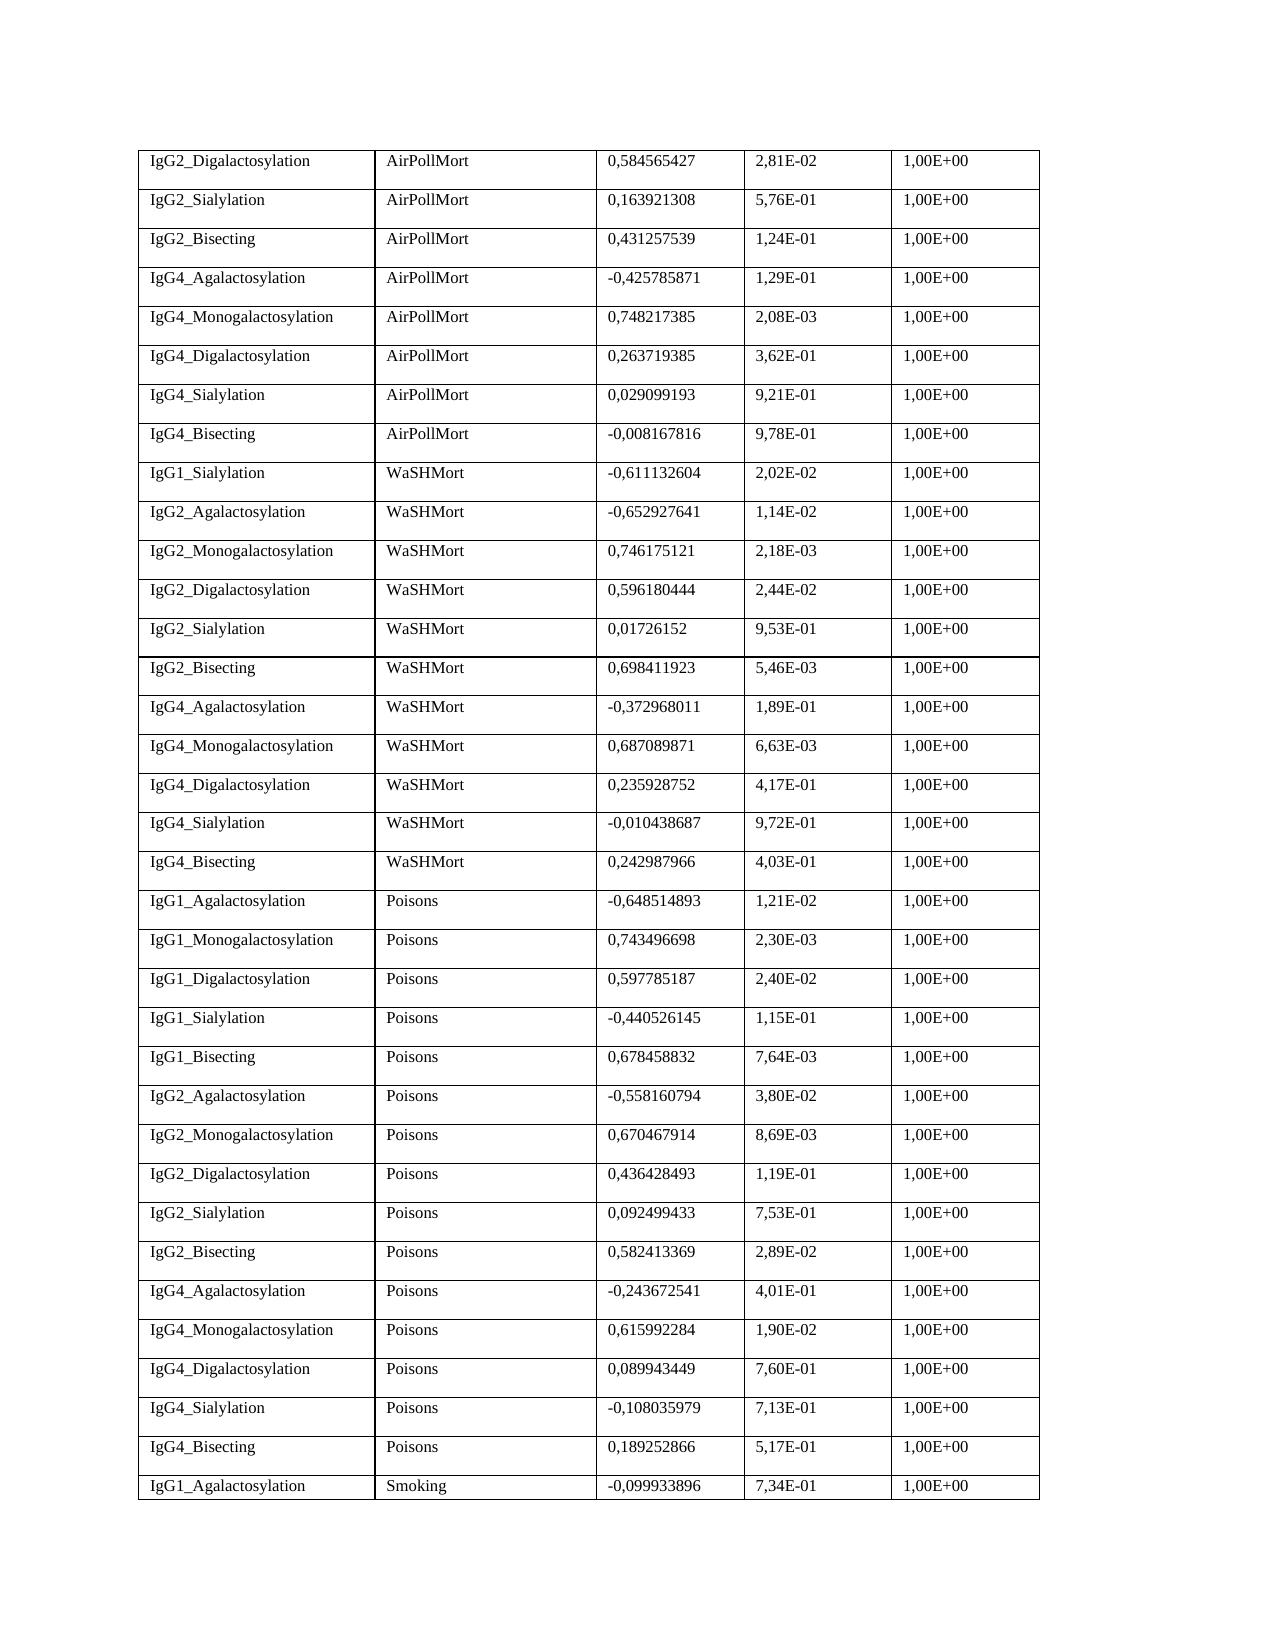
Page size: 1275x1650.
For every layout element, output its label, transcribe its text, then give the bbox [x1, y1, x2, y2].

table_cell 1,24E-01 [745, 229, 891, 267]
table_cell WaSHMort [376, 852, 596, 890]
table_cell 1,00E+00 [892, 969, 1039, 1007]
table_cell WaSHMort [376, 463, 596, 501]
table_cell 0,235928752 [597, 774, 744, 812]
table_cell 1,00E+00 [892, 1047, 1039, 1085]
table_cell 1,00E+00 [892, 463, 1039, 501]
table_cell 5,17E-01 [745, 1437, 891, 1474]
table_cell 1,00E+00 [892, 1359, 1039, 1397]
table_cell Poisons [376, 969, 596, 1007]
table_cell 0,189252866 [597, 1437, 744, 1474]
table_cell 0,029099193 [597, 385, 744, 423]
table_cell IgG4_Digalactosylation [139, 1359, 374, 1397]
table_cell IgG2_Sialylation [139, 1203, 374, 1241]
table_cell 0,743496698 [597, 930, 744, 968]
table_cell IgG2_Digalactosylation [139, 151, 374, 189]
table_cell 1,00E+00 [892, 190, 1039, 228]
table_cell 1,00E+00 [892, 580, 1039, 617]
table_cell WaSHMort [376, 774, 596, 812]
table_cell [139, 1476, 374, 1499]
table_cell 1,00E+00 [892, 424, 1039, 462]
table_cell IgG2_Digalactosylation [139, 1164, 374, 1202]
table_cell 1,90E-02 [745, 1320, 891, 1358]
table_cell 1,15E-01 [745, 1008, 891, 1046]
table_cell 4,01E-01 [745, 1281, 891, 1319]
table_cell IgG4_Agalactosylation [139, 1281, 374, 1319]
table_cell IgG2_Sialylation [139, 190, 374, 228]
table_cell 1,89E-01 [745, 696, 891, 734]
table_cell -0,652927641 [597, 502, 744, 539]
table_cell Poisons [376, 1320, 596, 1358]
table_cell 0,163921308 [597, 190, 744, 228]
table_cell Poisons [376, 1203, 596, 1241]
table_cell IgG2_Sialylation [139, 619, 374, 656]
table_cell 1,21E-02 [745, 891, 891, 929]
table_cell IgG1_Sialylation [139, 1008, 374, 1046]
table_cell -0,372968011 [597, 696, 744, 734]
table_cell 1,00E+00 [892, 1164, 1039, 1202]
table_cell 1,00E+00 [892, 735, 1039, 773]
table_cell 1,00E+00 [892, 385, 1039, 423]
table_cell Poisons [376, 1242, 596, 1280]
table_cell IgG4_Monogalactosylation [139, 1320, 374, 1358]
table_cell 6,63E-03 [745, 735, 891, 773]
table_cell 0,089943449 [597, 1359, 744, 1397]
table_cell 9,21E-01 [745, 385, 891, 423]
table_cell IgG1_Bisecting [139, 1047, 374, 1085]
table_cell 9,53E-01 [745, 619, 891, 656]
table_cell IgG2_Monogalactosylation [139, 541, 374, 578]
table_cell 2,44E-02 [745, 580, 891, 617]
table_cell 1,00E+00 [892, 658, 1039, 695]
table_cell IgG1_Sialylation [139, 463, 374, 501]
table_cell 2,02E-02 [745, 463, 891, 501]
table_cell 2,40E-02 [745, 969, 891, 1007]
table_cell 2,18E-03 [745, 541, 891, 578]
table_cell IgG4_Sialylation [139, 813, 374, 851]
table_cell Poisons [376, 1359, 596, 1397]
table_cell Poisons [376, 1281, 596, 1319]
table_cell 0,746175121 [597, 541, 744, 578]
table_cell 1,00E+00 [892, 774, 1039, 812]
table_cell 1,19E-01 [745, 1164, 891, 1202]
table_cell WaSHMort [376, 813, 596, 851]
table_cell 1,00E+00 [892, 229, 1039, 267]
table_cell IgG2_Agalactosylation [139, 502, 374, 539]
table_cell IgG1_Monogalactosylation [139, 930, 374, 968]
table_cell Poisons [376, 1086, 596, 1124]
table_cell IgG4_Bisecting [139, 852, 374, 890]
table_cell 0,436428493 [597, 1164, 744, 1202]
table_cell 7,60E-01 [745, 1359, 891, 1397]
table_cell 0,596180444 [597, 580, 744, 617]
table_cell AirPollMort [376, 385, 596, 423]
table_cell -0,558160794 [597, 1086, 744, 1124]
table_cell Poisons [376, 891, 596, 929]
table_cell 0,687089871 [597, 735, 744, 773]
table_cell 1,00E+00 [892, 930, 1039, 968]
table_cell -0,648514893 [597, 891, 744, 929]
table_cell 7,34E-01 [745, 1476, 891, 1499]
table_cell Smoking [376, 1476, 596, 1499]
table_cell -0,099933896 [597, 1476, 744, 1499]
table_cell IgG4_Digalactosylation [139, 346, 374, 384]
table_cell 3,62E-01 [745, 346, 891, 384]
table_cell IgG2_Agalactosylation [139, 1086, 374, 1124]
table_cell IgG4_Sialylation [139, 385, 374, 423]
table_cell 2,81E-02 [745, 151, 891, 189]
table_cell 4,17E-01 [745, 774, 891, 812]
table_cell IgG4_Sialylation [139, 1398, 374, 1436]
table_cell 8,69E-03 [745, 1125, 891, 1163]
table_cell 4,03E-01 [745, 852, 891, 890]
table_cell IgG2_Bisecting [139, 229, 374, 267]
table_cell IgG2_Bisecting [139, 1242, 374, 1280]
table_cell 0,584565427 [597, 151, 744, 189]
table_cell 1,00E+00 [892, 346, 1039, 384]
table_cell IgG2_Bisecting [139, 658, 374, 695]
table_cell -0,611132604 [597, 463, 744, 501]
table_cell Poisons [376, 1125, 596, 1163]
table_cell 0,092499433 [597, 1203, 744, 1241]
table_cell 0,263719385 [597, 346, 744, 384]
table_cell 1,00E+00 [892, 1086, 1039, 1124]
table_cell Poisons [376, 1008, 596, 1046]
table_cell Poisons [376, 930, 596, 968]
table_cell AirPollMort [376, 268, 596, 306]
table_cell 1,00E+00 [892, 502, 1039, 539]
table_cell 0,242987966 [597, 852, 744, 890]
table_cell WaSHMort [376, 541, 596, 578]
table_cell 0,582413369 [597, 1242, 744, 1280]
table_cell AirPollMort [376, 151, 596, 189]
table_cell 5,46E-03 [745, 658, 891, 695]
table_cell 1,00E+00 [892, 268, 1039, 306]
table_cell 5,76E-01 [745, 190, 891, 228]
table_cell AirPollMort [376, 346, 596, 384]
table_cell WaSHMort [376, 735, 596, 773]
table_cell -0,440526145 [597, 1008, 744, 1046]
table_cell 1,00E+00 [892, 1242, 1039, 1280]
table_cell 0,748217385 [597, 307, 744, 345]
table_cell IgG2_Digalactosylation [139, 580, 374, 617]
table_cell 1,00E+00 [892, 1398, 1039, 1436]
table_cell WaSHMort [376, 580, 596, 617]
table_cell IgG1_Digalactosylation [139, 969, 374, 1007]
table_cell 1,00E+00 [892, 813, 1039, 851]
table_cell IgG4_Monogalactosylation [139, 735, 374, 773]
table_cell 0,670467914 [597, 1125, 744, 1163]
table_cell 7,53E-01 [745, 1203, 891, 1241]
table_cell 3,80E-02 [745, 1086, 891, 1124]
table_cell -0,010438687 [597, 813, 744, 851]
table_cell 1,00E+00 [892, 1437, 1039, 1474]
table_cell -0,425785871 [597, 268, 744, 306]
table_cell Poisons [376, 1398, 596, 1436]
table_cell WaSHMort [376, 619, 596, 656]
table_cell 0,597785187 [597, 969, 744, 1007]
table_cell IgG4_Bisecting [139, 424, 374, 462]
table_cell -0,008167816 [597, 424, 744, 462]
table_cell 1,00E+00 [892, 1281, 1039, 1319]
table_cell 1,00E+00 [892, 541, 1039, 578]
table_cell 0,431257539 [597, 229, 744, 267]
table_cell IgG4_Agalactosylation [139, 696, 374, 734]
table_cell 0,698411923 [597, 658, 744, 695]
table_cell Poisons [376, 1047, 596, 1085]
table_cell Poisons [376, 1164, 596, 1202]
table_cell 1,14E-02 [745, 502, 891, 539]
table_cell 1,00E+00 [892, 1203, 1039, 1241]
table_cell Poisons [376, 1437, 596, 1474]
table_cell 7,64E-03 [745, 1047, 891, 1085]
table_cell 1,00E+00 [892, 891, 1039, 929]
table_cell IgG4_Agalactosylation [139, 268, 374, 306]
table_cell AirPollMort [376, 307, 596, 345]
table_cell IgG1_Agalactosylation [139, 891, 374, 929]
table_cell 1,00E+00 [892, 1008, 1039, 1046]
table_cell 0,615992284 [597, 1320, 744, 1358]
table_cell 2,89E-02 [745, 1242, 891, 1280]
table_cell -0,243672541 [597, 1281, 744, 1319]
table_cell 1,00E+00 [892, 151, 1039, 189]
table_cell 7,13E-01 [745, 1398, 891, 1436]
table_cell IgG4_Digalactosylation [139, 774, 374, 812]
table_cell WaSHMort [376, 658, 596, 695]
table_cell IgG2_Monogalactosylation [139, 1125, 374, 1163]
table_cell 0,678458832 [597, 1047, 744, 1085]
table_cell 1,00E+00 [892, 852, 1039, 890]
table_cell 1,29E-01 [745, 268, 891, 306]
table_cell AirPollMort [376, 424, 596, 462]
table_cell 2,08E-03 [745, 307, 891, 345]
table_cell 1,00E+00 [892, 619, 1039, 656]
table_cell WaSHMort [376, 696, 596, 734]
table_cell AirPollMort [376, 190, 596, 228]
table_cell -0,108035979 [597, 1398, 744, 1436]
table_cell 1,00E+00 [892, 307, 1039, 345]
table_cell 0,01726152 [597, 619, 744, 656]
table_cell IgG4_Bisecting [139, 1437, 374, 1474]
table_cell 1,00E+00 [892, 696, 1039, 734]
table_cell IgG4_Monogalactosylation [139, 307, 374, 345]
table_cell 9,72E-01 [745, 813, 891, 851]
table_cell 1,00E+00 [892, 1476, 1039, 1499]
table_cell 2,30E-03 [745, 930, 891, 968]
table_cell 1,00E+00 [892, 1125, 1039, 1163]
table_cell 1,00E+00 [892, 1320, 1039, 1358]
table_cell WaSHMort [376, 502, 596, 539]
table_cell AirPollMort [376, 229, 596, 267]
table_cell 9,78E-01 [745, 424, 891, 462]
